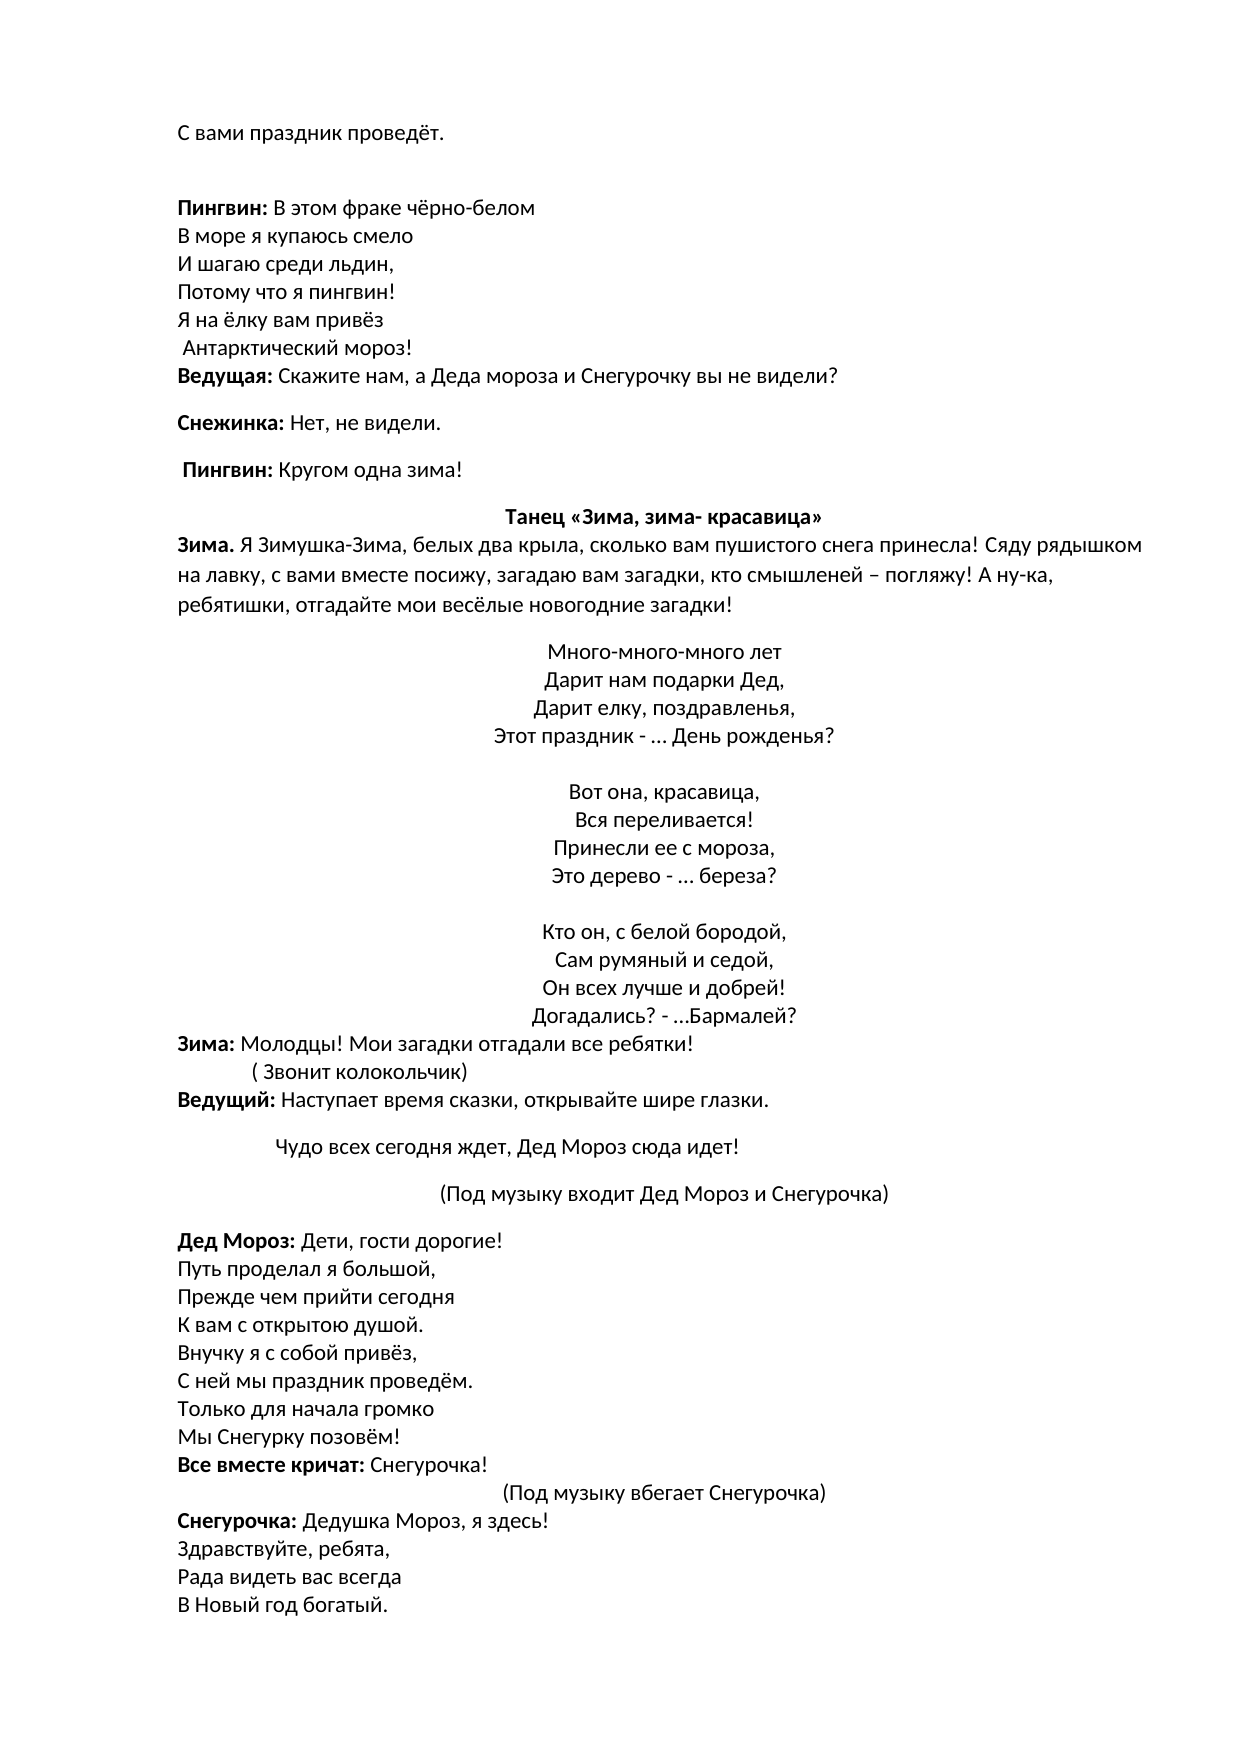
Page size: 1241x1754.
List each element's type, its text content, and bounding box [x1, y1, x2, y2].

text Чудо всех сегодня ждет, Дед Мороз сюда идет! [177, 1132, 1152, 1160]
text Это дерево - … береза? [177, 861, 1152, 889]
text (Под музыку входит Дед Мороз и Снегурочка) [177, 1179, 1152, 1207]
text Пингвин: В этом фраке чёрно-белом [177, 193, 1152, 221]
text Зима: Молодцы! Мои загадки отгадали все ребятки! [177, 1029, 1152, 1057]
text Прежде чем прийти сегодня [177, 1282, 1152, 1310]
text К вам с открытою душой. [177, 1310, 1152, 1338]
text Все вместе кричат: Снегурочка! [177, 1450, 1152, 1478]
text Ведущий: Наступает время сказки, открывайте шире глазки. [177, 1085, 1152, 1113]
text Снежинка: Нет, не видели. [177, 408, 1152, 436]
text Принесли ее с мороза, [177, 833, 1152, 861]
text Вот она, красавица, [177, 777, 1152, 805]
text ( Звонит колокольчик) [177, 1057, 1152, 1085]
text Я на ёлку вам привёз [177, 305, 1152, 333]
text Здравствуйте, ребята, [177, 1534, 1152, 1562]
text Внучку я с собой привёз, [177, 1338, 1152, 1366]
text Танец «Зима, зима- красавица» [177, 502, 1152, 530]
text Зима. Я Зимушка-Зима, белых два крыла, сколько вам пушистого снега принесла! Сяду рядышком на лавку, с вами вместе посижу, загадаю вам загадки, кто смышленей – погляжу! А ну-ка, ребятишки, отгадайте мои весёлые новогодние загадки! [177, 530, 1152, 618]
text И шагаю среди льдин, [177, 249, 1152, 277]
text Пингвин: Кругом одна зима! [177, 455, 1152, 483]
text Рада видеть вас всегда [177, 1562, 1152, 1590]
text Дарит елку, поздравленья, [177, 693, 1152, 721]
text Только для начала громко [177, 1394, 1152, 1422]
text (Под музыку вбегает Снегурочка) [177, 1478, 1152, 1506]
text Ведущая: Скажите нам, а Деда мороза и Снегурочку вы не видели? [177, 361, 1152, 389]
text Сам румяный и седой, [177, 945, 1152, 973]
text Потому что я пингвин! [177, 277, 1152, 305]
text С вами праздник проведёт. [177, 118, 1152, 146]
text Кто он, с белой бородой, [177, 917, 1152, 945]
text Догадались? - …Бармалей? [177, 1001, 1152, 1029]
text Мы Снегурку позовём! [177, 1422, 1152, 1450]
text Антарктический мороз! [177, 333, 1152, 361]
text Вся переливается! [177, 805, 1152, 833]
text Дед Мороз: Дети, гости дорогие! [177, 1226, 1152, 1254]
text В Новый год богатый. [177, 1590, 1152, 1618]
text С ней мы праздник проведём. [177, 1366, 1152, 1394]
text Дарит нам подарки Дед, [177, 665, 1152, 693]
text Этот праздник - … День рожденья? [177, 721, 1152, 749]
text Снегурочка: Дедушка Мороз, я здесь! [177, 1506, 1152, 1534]
text Много-много-много лет [177, 637, 1152, 665]
text Путь проделал я большой, [177, 1254, 1152, 1282]
text В море я купаюсь смело [177, 221, 1152, 249]
text Он всех лучше и добрей! [177, 973, 1152, 1001]
